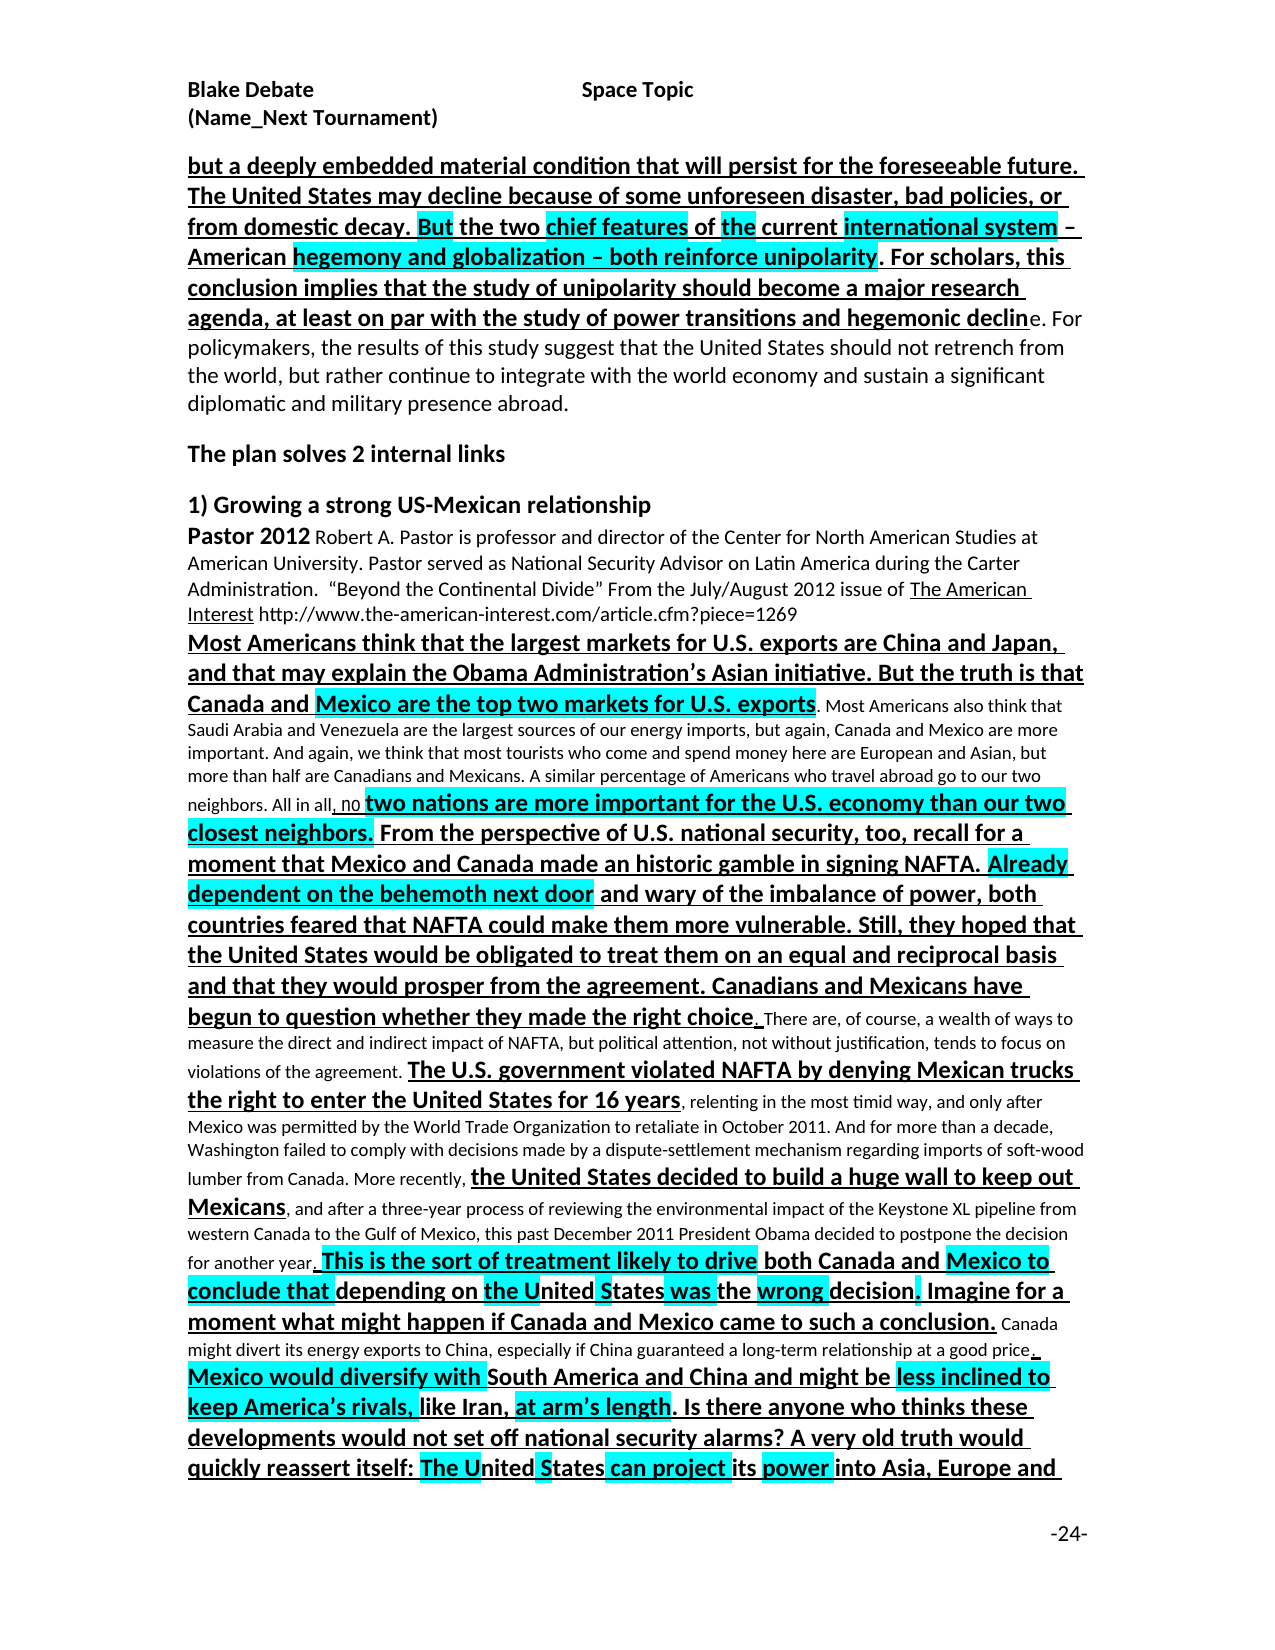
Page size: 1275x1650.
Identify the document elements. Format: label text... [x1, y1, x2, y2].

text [187, 627, 1087, 1483]
text Pastor 2012 Robert A. Pastor is professor and director of the Center for North American Studies at American University. Pastor served as National Security Advisor on Latin America during the Carter Administration. “Beyond the Continental Divide” From the July/August 2012 issue of The American Interest http://www.the-american-interest.com/article.cfm?piece=1269 [187, 520, 1087, 627]
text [187, 150, 1087, 417]
subtitle The plan solves 2 internal links [187, 438, 1087, 468]
subtitle 1) Growing a strong US-Mexican relationship [187, 489, 1087, 520]
